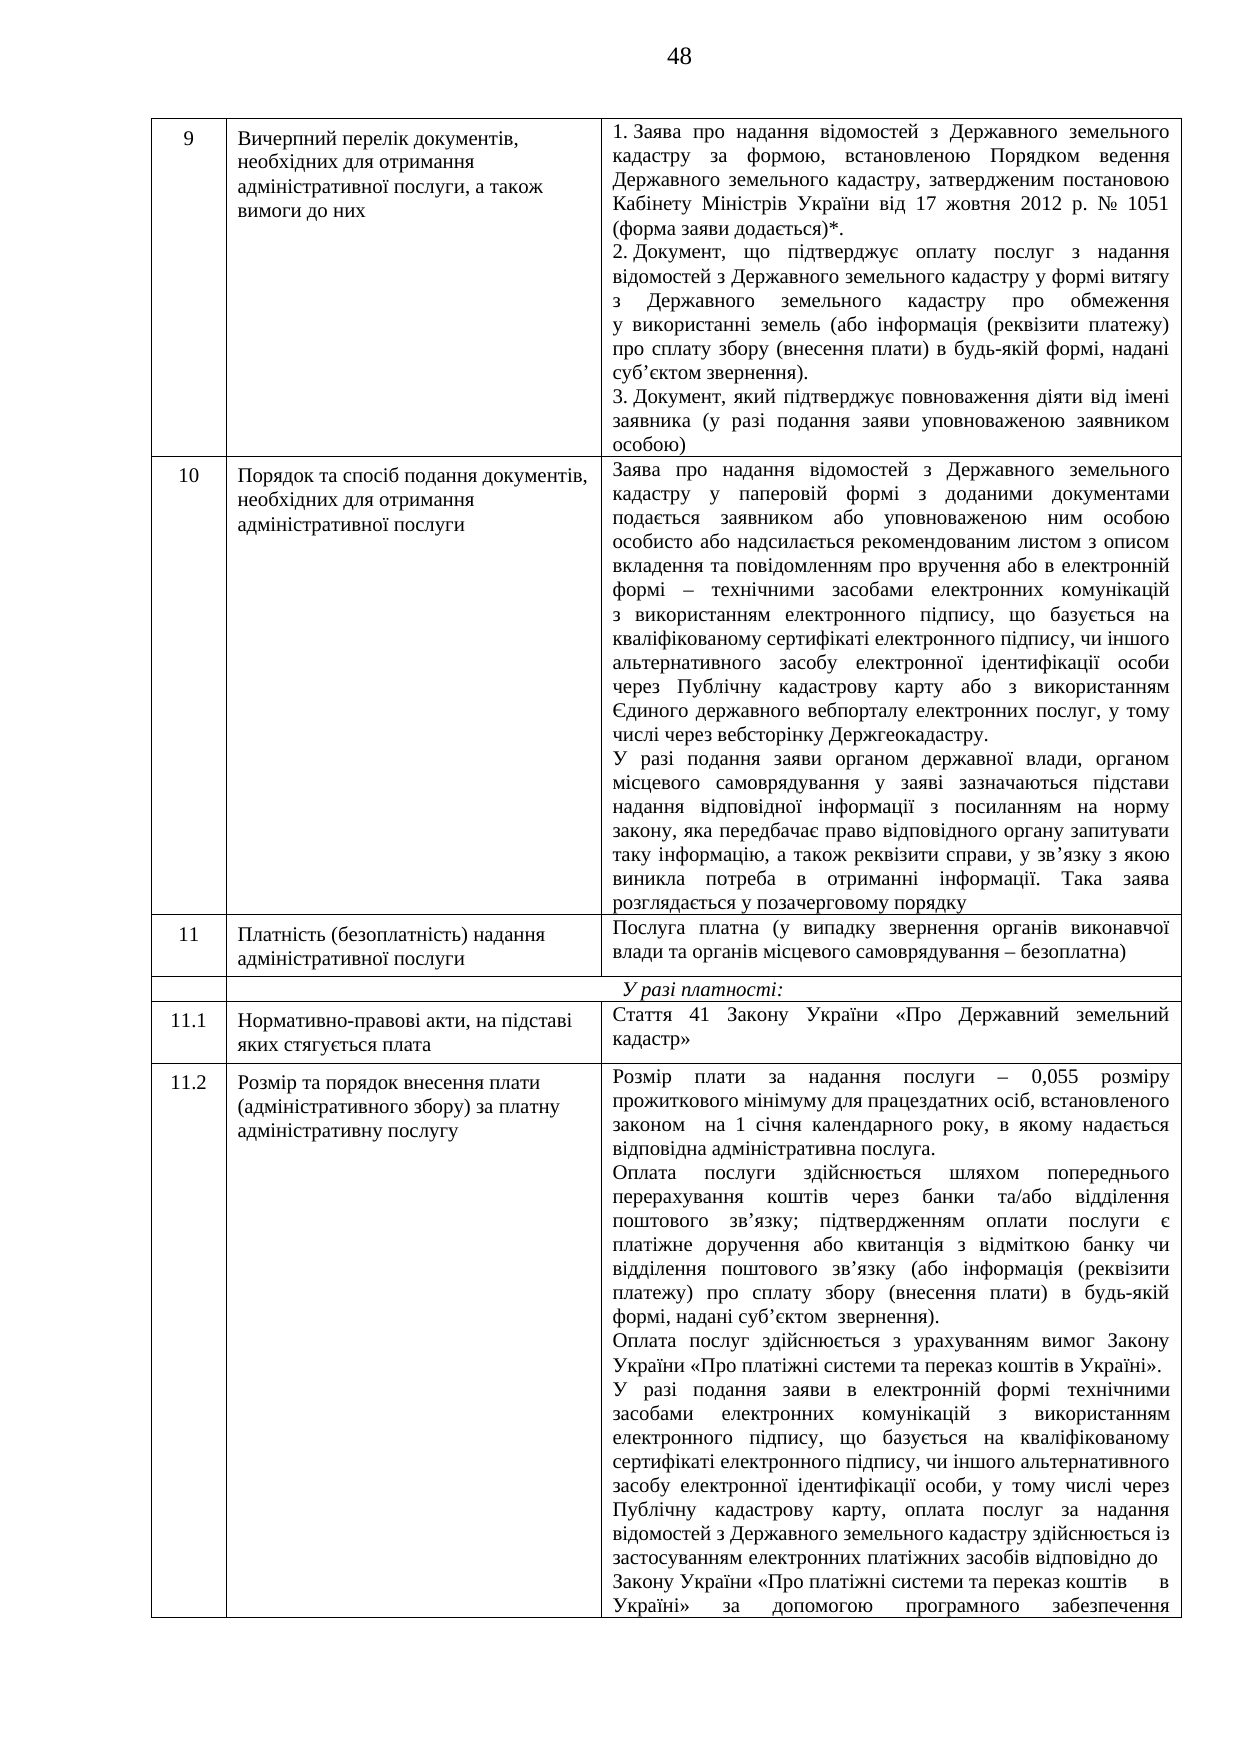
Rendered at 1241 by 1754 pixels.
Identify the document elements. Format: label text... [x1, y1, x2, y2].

table_cell У разі платності: [227, 977, 1181, 1001]
table_cell 11.1 [152, 1002, 226, 1063]
table_cell 9 [152, 119, 226, 456]
table_cell 11 [152, 915, 226, 976]
table_cell Стаття 41 Закону України «Про Державний земельний кадастр» [602, 1002, 1181, 1063]
table_cell Заява про надання відомостей з Державного земельного кадастру у паперовій формі з доданими документами подається заявником або уповноваженою ним особою особисто або надсилається рекомендованим листом з описом вкладення та повідомленням про вручення або в електронній формі – технічними засобами електронних комунікацій з використанням електронного підпису, що базується на кваліфікованому сертифікаті електронного підпису, чи іншого альтернативного засобу електронної ідентифікації особи через Публічну кадастрову карту або з використанням Єдиного державного вебпорталу електронних послуг, у тому числі через вебсторінку Держгеокадастру. У разі подання заяви органом державної влади, органом місцевого самоврядування у заяві зазначаються підстави надання відповідної інформації з посиланням на норму закону, яка передбачає право відповідного органу запитувати таку інформацію, а також реквізити справи, у зв’язку з якою виникла потреба в отриманні інформації. Така заява розглядається у позачерговому порядку [602, 457, 1181, 914]
table_cell 11.2 [152, 1064, 226, 1617]
table_cell Послуга платна (у випадку звернення органів виконавчої влади та органів місцевого самоврядування – безоплатна) [602, 915, 1181, 976]
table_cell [227, 1064, 601, 1617]
table_cell Нормативно-правові акти, на підставі яких стягується плата [227, 1002, 601, 1063]
table_cell 10 [152, 457, 226, 914]
table_cell Платність (безоплатність) надання адміністративної послуги [227, 915, 601, 976]
table_cell 1. Заява про надання відомостей з Державного земельного кадастру за формою, встановленою Порядком ведення Державного земельного кадастру, затвердженим постановою Кабінету Міністрів України від 17 жовтня 2012 р. № 1051 (форма заяви додається)*. 2. Документ, що підтверджує оплату послуг з надання відомостей з Державного земельного кадастру у формі витягу з Державного земельного кадастру про обмеження у використанні земель (або інформація (реквізити платежу) про сплату збору (внесення плати) в будь-якій формі, надані суб’єктом звернення). 3. Документ, який підтверджує повноваження діяти від імені заявника (у разі подання заяви уповноваженою заявником особою) [602, 119, 1181, 456]
table_cell Вичерпний перелік документів, необхідних для отримання адміністративної послуги, а також вимоги до них [227, 119, 601, 456]
table_cell Порядок та спосіб подання документів, необхідних для отримання адміністративної послуги [227, 457, 601, 914]
table_cell [152, 977, 226, 1001]
